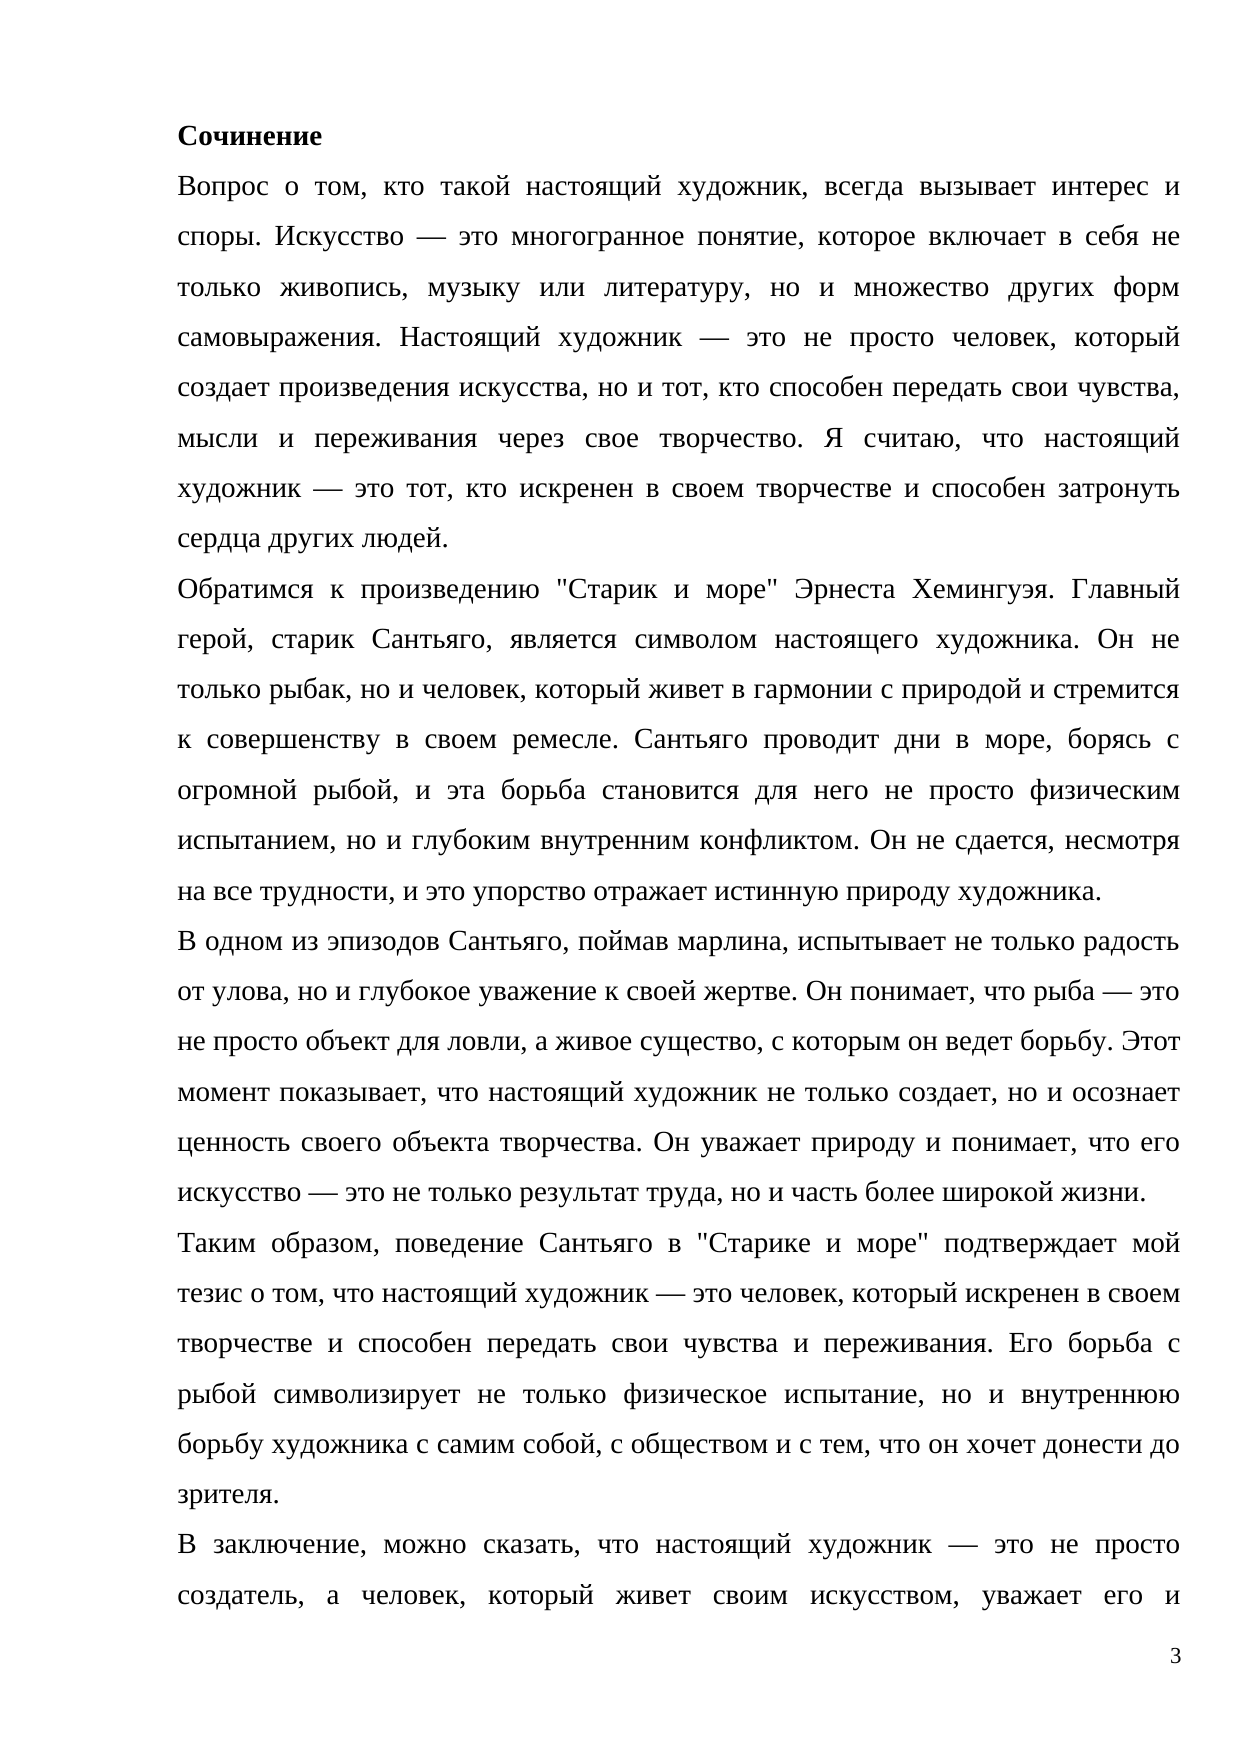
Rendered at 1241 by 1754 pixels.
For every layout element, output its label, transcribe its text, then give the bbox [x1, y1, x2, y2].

text В одном из эпизодов Сантьяго, поймав марлина, испытывает не только радость от улова, но и глубокое уважение к своей жертве. Он понимает, что рыба — это не просто объект для ловли, а живое существо, с которым он ведет борьбу. Этот момент показывает, что настоящий художник не только создает, но и осознает ценность своего объекта творчества. Он уважает природу и понимает, что его искусство — это не только результат труда, но и часть более широкой жизни. [177, 923, 1181, 1208]
text Таким образом, поведение Сантьяго в "Старике и море" подтверждает мой тезис о том, что настоящий художник — это человек, который искренен в своем творчестве и способен передать свои чувства и переживания. Его борьба с рыбой символизирует не только физическое испытание, но и внутреннюю борьбу художника с самим собой, с обществом и с тем, что он хочет донести до зрителя. [177, 1225, 1181, 1510]
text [177, 1527, 1181, 1611]
text Вопрос о том, кто такой настоящий художник, всегда вызывает интерес и споры. Искусство — это многогранное понятие, которое включает в себя не только живопись, музыку или литературу, но и множество других форм самовыражения. Настоящий художник — это не просто человек, который создает произведения искусства, но и тот, кто способен передать свои чувства, мысли и переживания через свое творчество. Я считаю, что настоящий художник — это тот, кто искренен в своем творчестве и способен затронуть сердца других людей. [177, 168, 1181, 554]
text Обратимся к произведению "Старик и море" Эрнеста Хемингуэя. Главный герой, старик Сантьяго, является символом настоящего художника. Он не только рыбак, но и человек, который живет в гармонии с природой и стремится к совершенству в своем ремесле. Сантьяго проводит дни в море, борясь с огромной рыбой, и эта борьба становится для него не просто физическим испытанием, но и глубоким внутренним конфликтом. Он не сдается, несмотря на все трудности, и это упорство отражает истинную природу художника. [177, 571, 1181, 906]
subtitle Сочинение [177, 118, 1181, 152]
